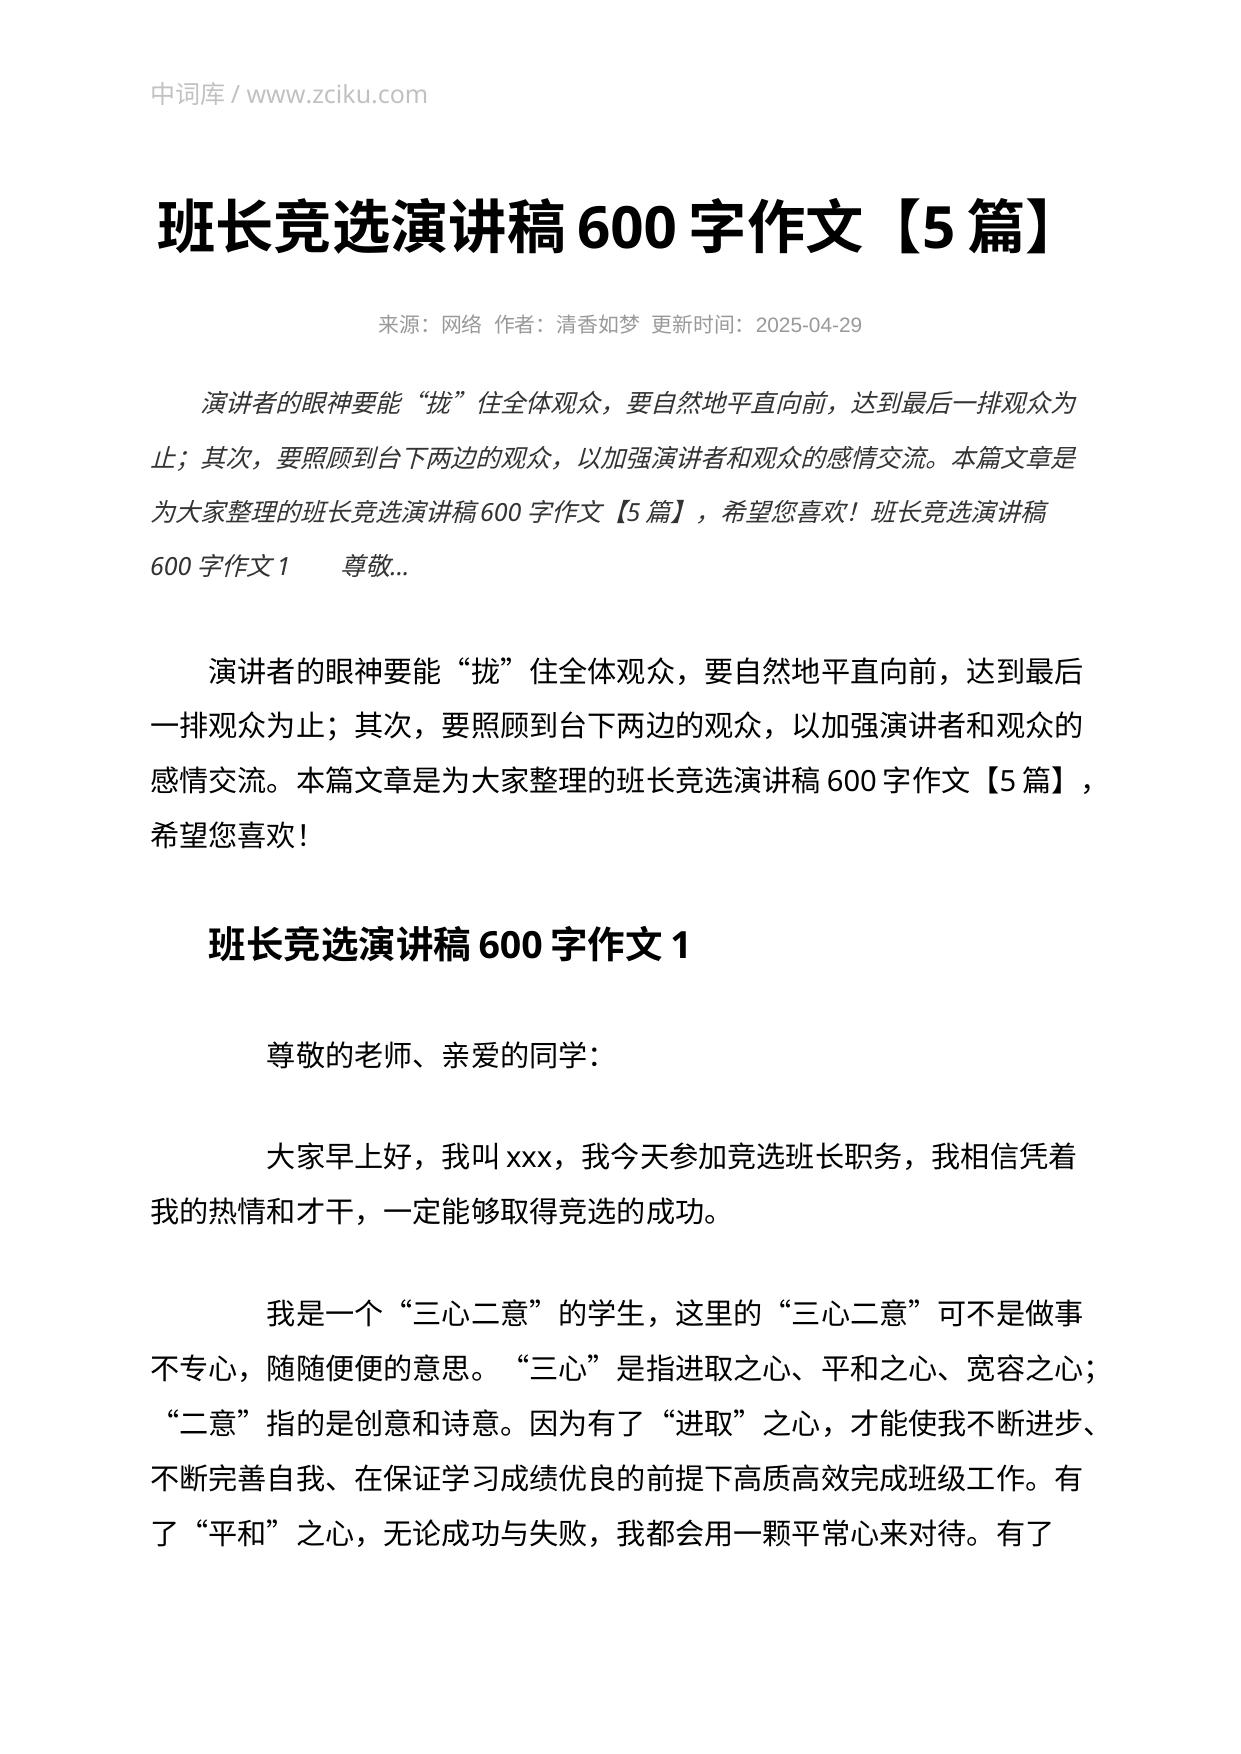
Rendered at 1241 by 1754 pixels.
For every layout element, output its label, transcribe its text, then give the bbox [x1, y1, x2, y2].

text 演讲者的眼神要能“拢”住全体观众，要自然地平直向前，达到最后一排观众为止；其次，要照顾到台下两边的观众，以加强演讲者和观众的感情交流。本篇文章是为大家整理的班长竞选演讲稿600字作文【5篇】，希望您喜欢！ [150, 648, 1090, 855]
text 演讲者的眼神要能“拢”住全体观众，要自然地平直向前，达到最后一排观众为止；其次，要照顾到台下两边的观众，以加强演讲者和观众的感情交流。本篇文章是为大家整理的班长竞选演讲稿600字作文【5篇】，希望您喜欢！班长竞选演讲稿600字作文1 尊敬... [150, 384, 1090, 583]
text 来源：网络 作者：清香如梦 更新时间：2025-04-29 [150, 313, 1090, 337]
text 大家早上好，我叫xxx，我今天参加竞选班长职务，我相信凭着我的热情和才干，一定能够取得竞选的成功。 [150, 1134, 1090, 1231]
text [150, 1291, 1090, 1553]
text 班长竞选演讲稿600字作文1 [150, 915, 1090, 969]
text 尊敬的老师、亲爱的同学： [150, 1032, 1090, 1074]
subtitle 班长竞选演讲稿600字作文【5篇】 [150, 181, 1090, 266]
